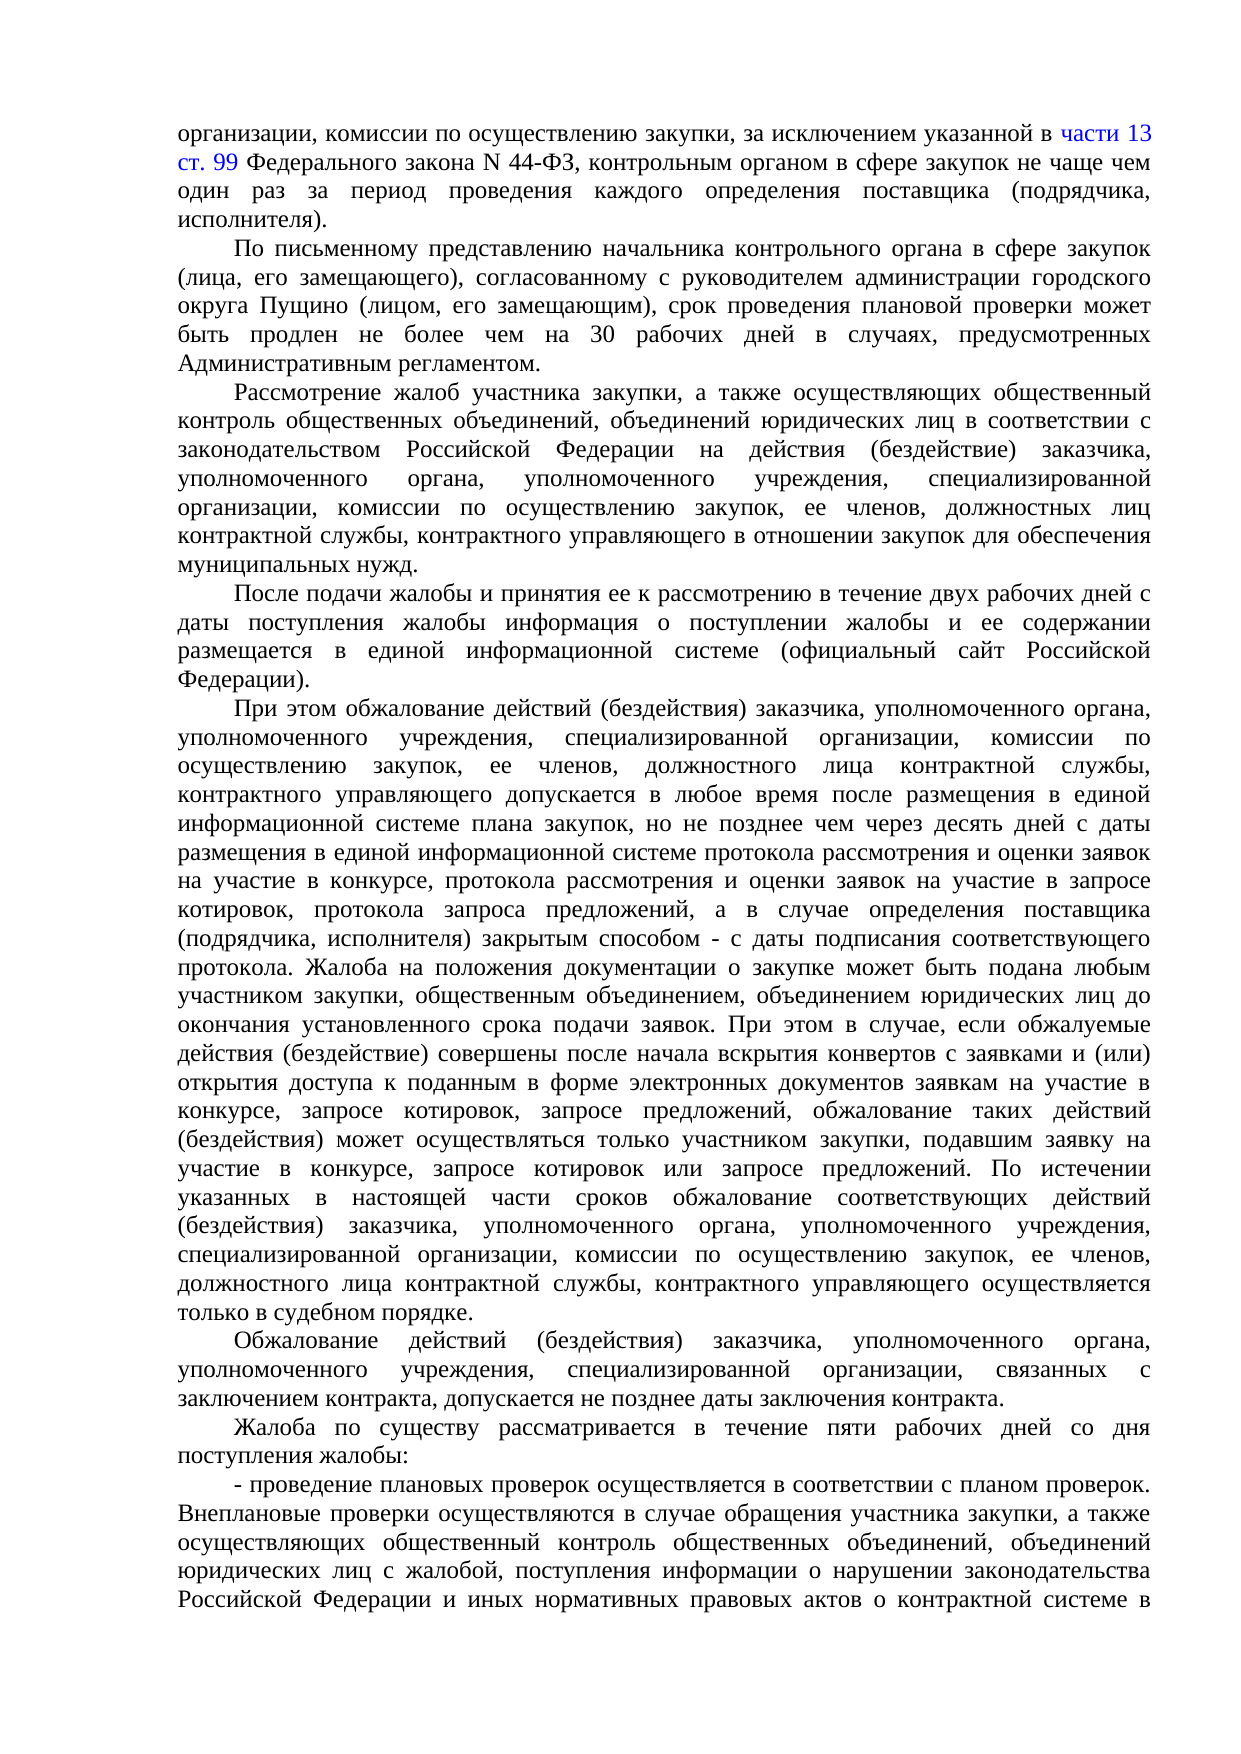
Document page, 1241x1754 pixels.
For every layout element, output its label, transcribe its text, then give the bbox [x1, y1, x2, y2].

text После подачи жалобы и принятия ее к рассмотрению в течение двух рабочих дней с даты поступления жалобы информация о поступлении жалобы и ее содержании размещается в единой информационной системе (официальный сайт Российской Федерации). [177, 578, 1152, 693]
text По письменному представлению начальника контрольного органа в сфере закупок (лица, его замещающего), согласованному с руководителем администрации городского округа Пущино (лицом, его замещающим), срок проведения плановой проверки может быть продлен не более чем на 30 рабочих дней в случаях, предусмотренных Административным регламентом. [177, 233, 1152, 377]
text Жалоба по существу рассматривается в течение пяти рабочих дней со дня поступления жалобы: [177, 1412, 1152, 1469]
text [177, 118, 1152, 233]
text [177, 1469, 1152, 1613]
text Рассмотрение жалоб участника закупки, а также осуществляющих общественный контроль общественных объединений, объединений юридических лиц в соответствии с законодательством Российской Федерации на действия (бездействие) заказчика, уполномоченного органа, уполномоченного учреждения, специализированной организации, комиссии по осуществлению закупок, ее членов, должностных лиц контрактной службы, контрактного управляющего в отношении закупок для обеспечения муниципальных нужд. [177, 377, 1152, 578]
text Обжалование действий (бездействия) заказчика, уполномоченного органа, уполномоченного учреждения, специализированной организации, связанных с заключением контракта, допускается не позднее даты заключения контракта. [177, 1326, 1152, 1412]
text При этом обжалование действий (бездействия) заказчика, уполномоченного органа, уполномоченного учреждения, специализированной организации, комиссии по осуществлению закупок, ее членов, должностного лица контрактной службы, контрактного управляющего допускается в любое время после размещения в единой информационной системе плана закупок, но не позднее чем через десять дней с даты размещения в единой информационной системе протокола рассмотрения и оценки заявок на участие в конкурсе, протокола рассмотрения и оценки заявок на участие в запросе котировок, протокола запроса предложений, а в случае определения поставщика (подрядчика, исполнителя) закрытым способом - с даты подписания соответствующего протокола. Жалоба на положения документации о закупке может быть подана любым участником закупки, общественным объединением, объединением юридических лиц до окончания установленного срока подачи заявок. При этом в случае, если обжалуемые действия (бездействие) совершены после начала вскрытия конвертов с заявками и (или) открытия доступа к поданным в форме электронных документов заявкам на участие в конкурсе, запросе котировок, запросе предложений, обжалование таких действий (бездействия) может осуществляться только участником закупки, подавшим заявку на участие в конкурсе, запросе котировок или запросе предложений. По истечении указанных в настоящей части сроков обжалование соответствующих действий (бездействия) заказчика, уполномоченного органа, уполномоченного учреждения, специализированной организации, комиссии по осуществлению закупок, ее членов, должностного лица контрактной службы, контрактного управляющего осуществляется только в судебном порядке. [177, 693, 1152, 1326]
